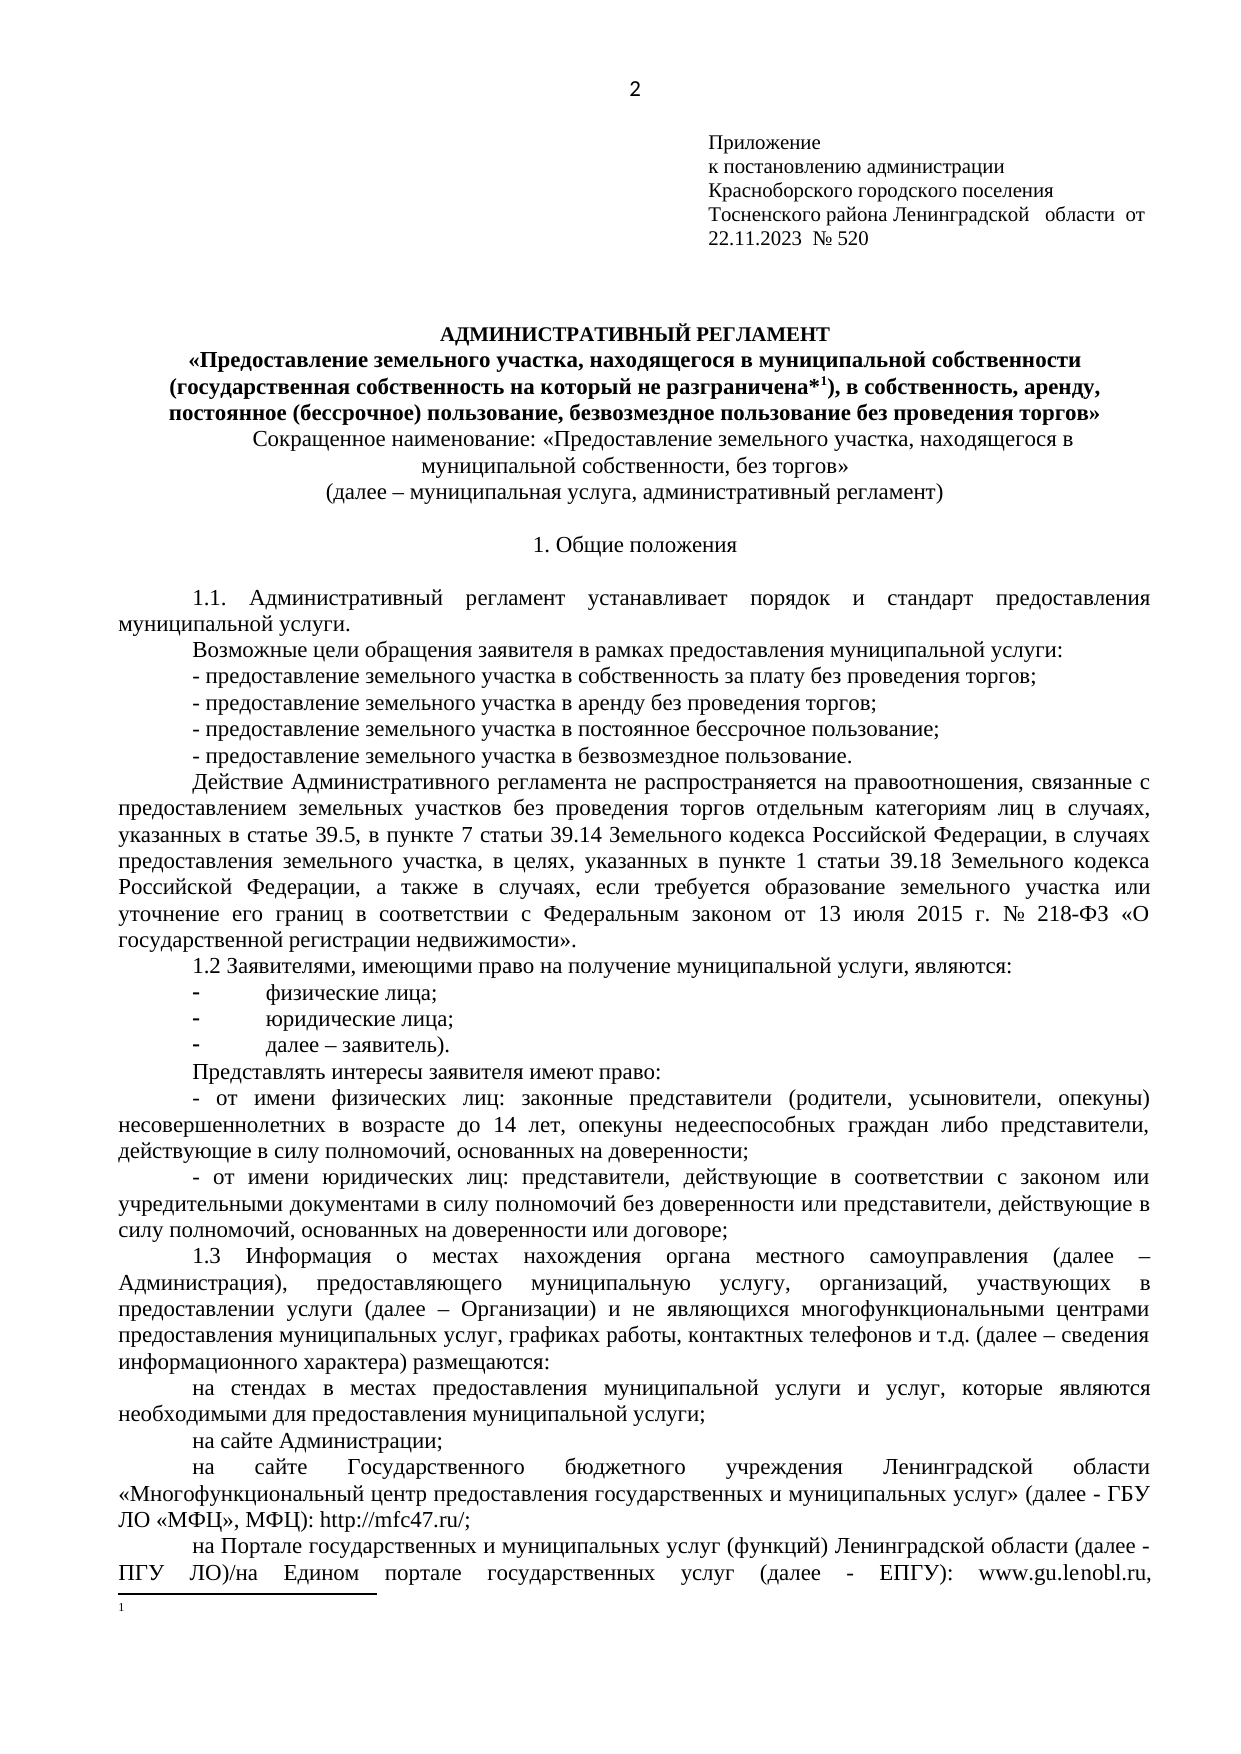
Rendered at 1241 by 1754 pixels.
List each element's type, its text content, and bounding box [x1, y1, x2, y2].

list далее – заявитель). [118, 1032, 1152, 1058]
text 1.1. Административный регламент устанавливает порядок и стандарт предоставления муниципальной услуги. [118, 583, 1152, 636]
text 1.3 Информация о местах нахождения органа местного самоуправления (далее – Администрация), предоставляющего муниципальную услугу, организаций, участвующих в предоставлении услуги (далее – Организации) и не являющихся многофункциональными центрами предоставления муниципальных услуг, графиках работы, контактных телефонов и т.д. (далее – сведения информационного характера) размещаются: [118, 1242, 1152, 1374]
text (далее – муниципальная услуга, административный регламент) [118, 478, 1152, 504]
text - предоставление земельного участка в аренду без проведения торгов; [118, 689, 1152, 715]
text на стендах в местах предоставления муниципальной услуги и услуг, которые являются необходимыми для предоставления муниципальной услуги; [118, 1374, 1152, 1427]
text - предоставление земельного участка в собственность за плату без проведения торгов; [118, 663, 1152, 689]
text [118, 1532, 1152, 1585]
text 1.2 Заявителями, имеющими право на получение муниципальной услуги, являются: [118, 952, 1152, 979]
text Сокращенное наименование: «Предоставление земельного участка, находящегося в муниципальной собственности, без торгов» [118, 425, 1152, 478]
text на сайте Государственного бюджетного учреждения Ленинградской области «Многофункциональный центр предоставления государственных и муниципальных услуг» (далее - ГБУ ЛО «МФЦ», МФЦ): http://mfc47.ru/; [118, 1453, 1152, 1532]
text - от имени физических лиц: законные представители (родители, усыновители, опекуны) несовершеннолетних в возрасте до 14 лет, опекуны недееспособных граждан либо представители, действующие в силу полномочий, основанных на доверенности; [118, 1084, 1152, 1163]
list юридические лица; [118, 1005, 1152, 1032]
text - предоставление земельного участка в постоянное бессрочное пользование; [118, 715, 1152, 742]
text АДМИНИСТРАТИВНЫЙ РЕГЛАМЕНТ [118, 322, 1152, 346]
text 1. Общие положения [118, 531, 1152, 557]
text Действие Административного регламента не распространяется на правоотношения, связанные с предоставлением земельных участков без проведения торгов отдельным категориям лиц в случаях, указанных в статье 39.5, в пункте 7 статьи 39.14 Земельного кодекса Российской Федерации, в случаях предоставления земельного участка, в целях, указанных в пункте 1 статьи 39.18 Земельного кодекса Российской Федерации, а также в случаях, если требуется образование земельного участка или уточнение его границ в соответствии с Федеральным законом от 13 июля 2015 г. № 218-ФЗ «О государственной регистрации недвижимости». [118, 768, 1152, 952]
list физические лица; [118, 979, 1152, 1005]
text Возможные цели обращения заявителя в рамках предоставления муниципальной услуги: [118, 636, 1152, 663]
text - предоставление земельного участка в безвозмездное пользование. [118, 742, 1152, 768]
text Приложение к постановлению администрации Красноборского городского поселения Тосненского района Ленинградской области от 22.11.2023 № 520 [708, 130, 1152, 250]
text «Предоставление земельного участка, находящегося в муниципальной собственности (государственная собственность на который не разграничена*), в собственность, аренду, постоянное (бессрочное) пользование, безвозмездное пользование без проведения торгов» [118, 346, 1152, 425]
text на сайте Администрации; [118, 1427, 1152, 1453]
text Представлять интересы заявителя имеют право: [118, 1058, 1152, 1084]
text - от имени юридических лиц: представители, действующие в соответствии с законом или учредительными документами в силу полномочий без доверенности или представители, действующие в силу полномочий, основанных на доверенности или договоре; [118, 1163, 1152, 1242]
